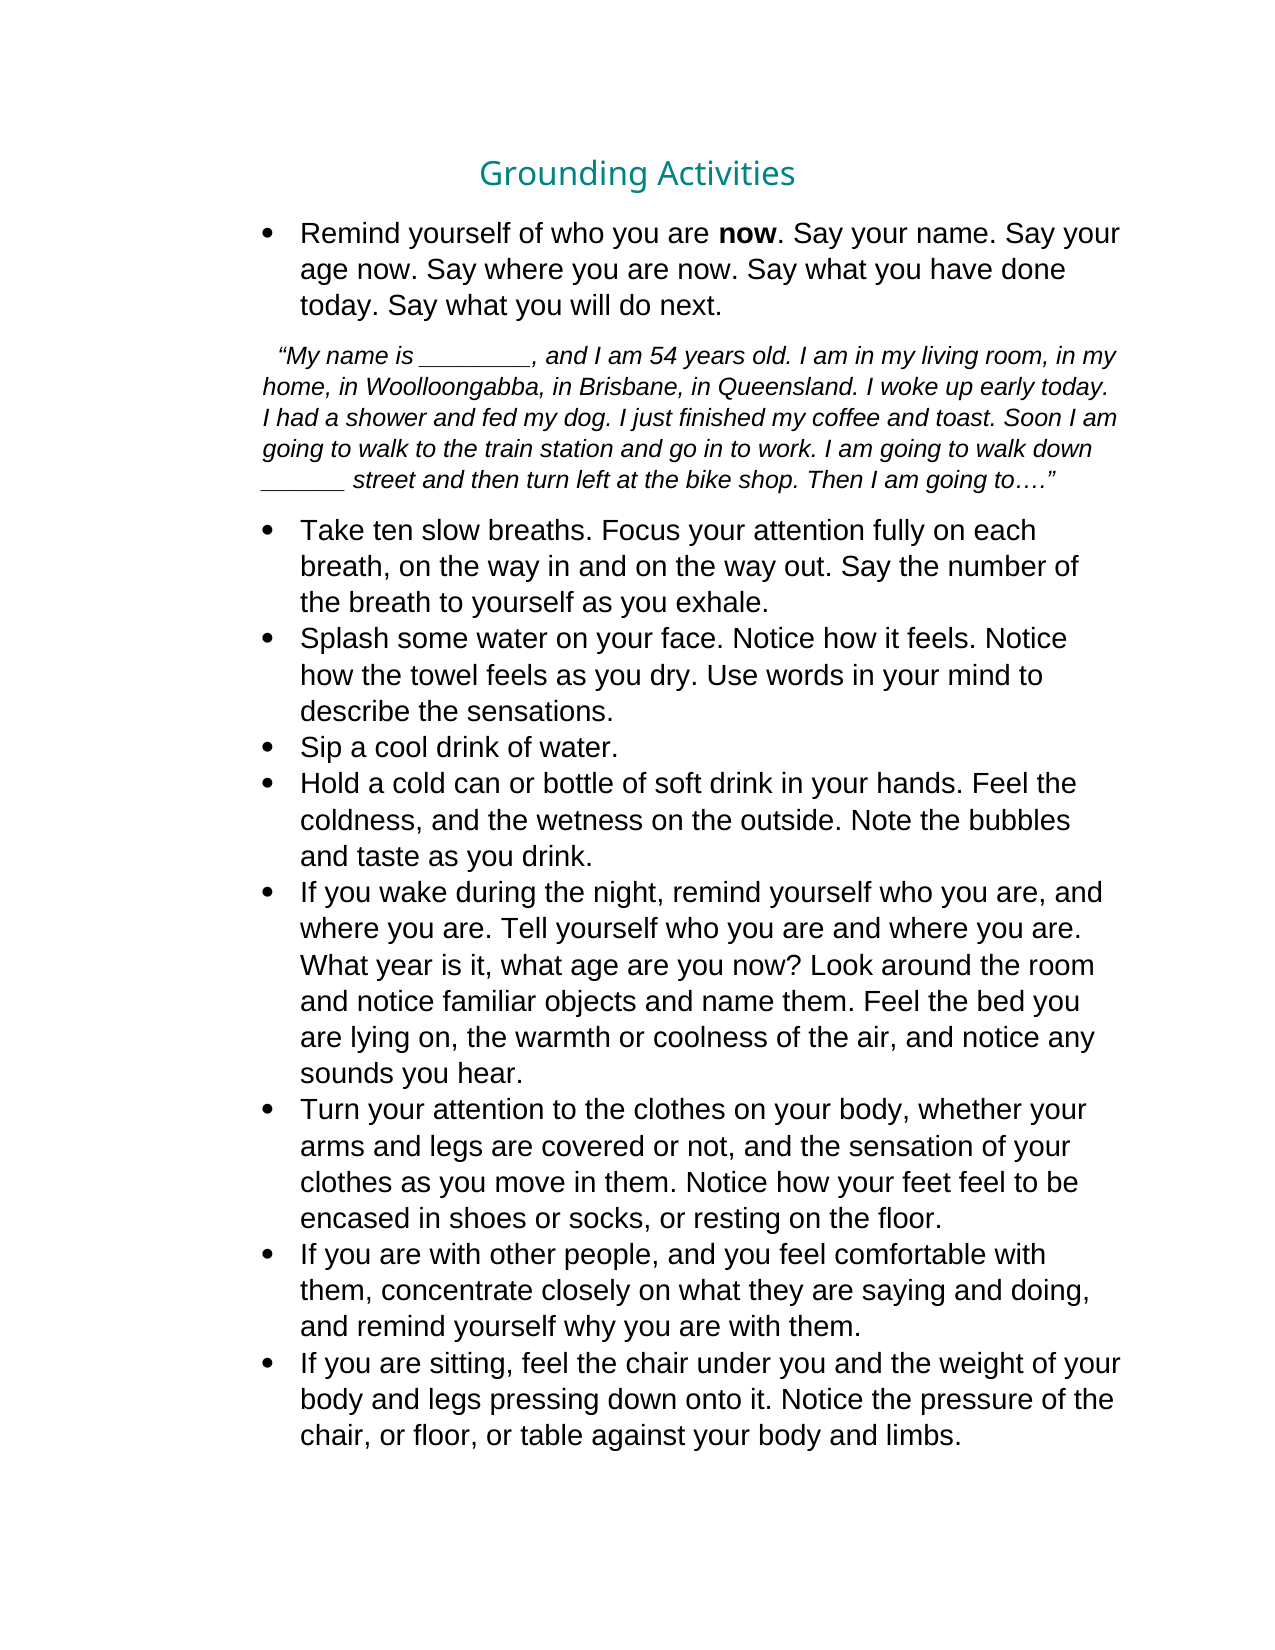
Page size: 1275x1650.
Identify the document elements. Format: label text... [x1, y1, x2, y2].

text Grounding Activities [150, 150, 1125, 195]
list Splash some water on your face. Notice how it feels. Notice how the towel feels as you dry. Use words in your mind to describe the sensations. [262, 621, 1125, 727]
list If you are sitting, feel the chair under you and the weight of your body and legs pressing down onto it. Notice the pressure of the chair, or floor, or table against your body and limbs. [262, 1346, 1125, 1452]
list Remind yourself of who you are now. Say your name. Say your age now. Say where you are now. Say what you have done today. Say what you will do next. [262, 216, 1125, 322]
list Sip a cool drink of water. [262, 730, 1125, 764]
list Turn your attention to the clothes on your body, whether your arms and legs are covered or not, and the sensation of your clothes as you move in them. Notice how your feet feel to be encased in shoes or socks, or resting on the floor. [262, 1092, 1125, 1234]
list If you wake during the night, remind yourself who you are, and where you are. Tell yourself who you are and where you are. What year is it, what age are you now? Look around the room and notice familiar objects and name them. Feel the bed you are lying on, the warmth or coolness of the air, and notice any sounds you hear. [262, 875, 1125, 1089]
list Hold a cold can or bottle of soft drink in your hands. Feel the coldness, and the wetness on the outside. Note the bubbles and taste as you drink. [262, 766, 1125, 872]
list If you are with other people, and you feel comfortable with them, concentrate closely on what they are saying and doing, and remind yourself why you are with them. [262, 1237, 1125, 1343]
list Take ten slow breaths. Focus your attention fully on each breath, on the way in and on the way out. Say the number of the breath to yourself as you exhale. [262, 513, 1125, 619]
text “My name is ________, and I am 54 years old. I am in my living room, in my home, in Woolloongabba, in Brisbane, in Queensland. I woke up early today. I had a shower and fed my dog. I just finished my coffee and toast. Soon I am going to walk to the train station and go in to work. I am going to walk down ______ street and then turn left at the bike shop. Then I am going to….” [262, 341, 1125, 494]
